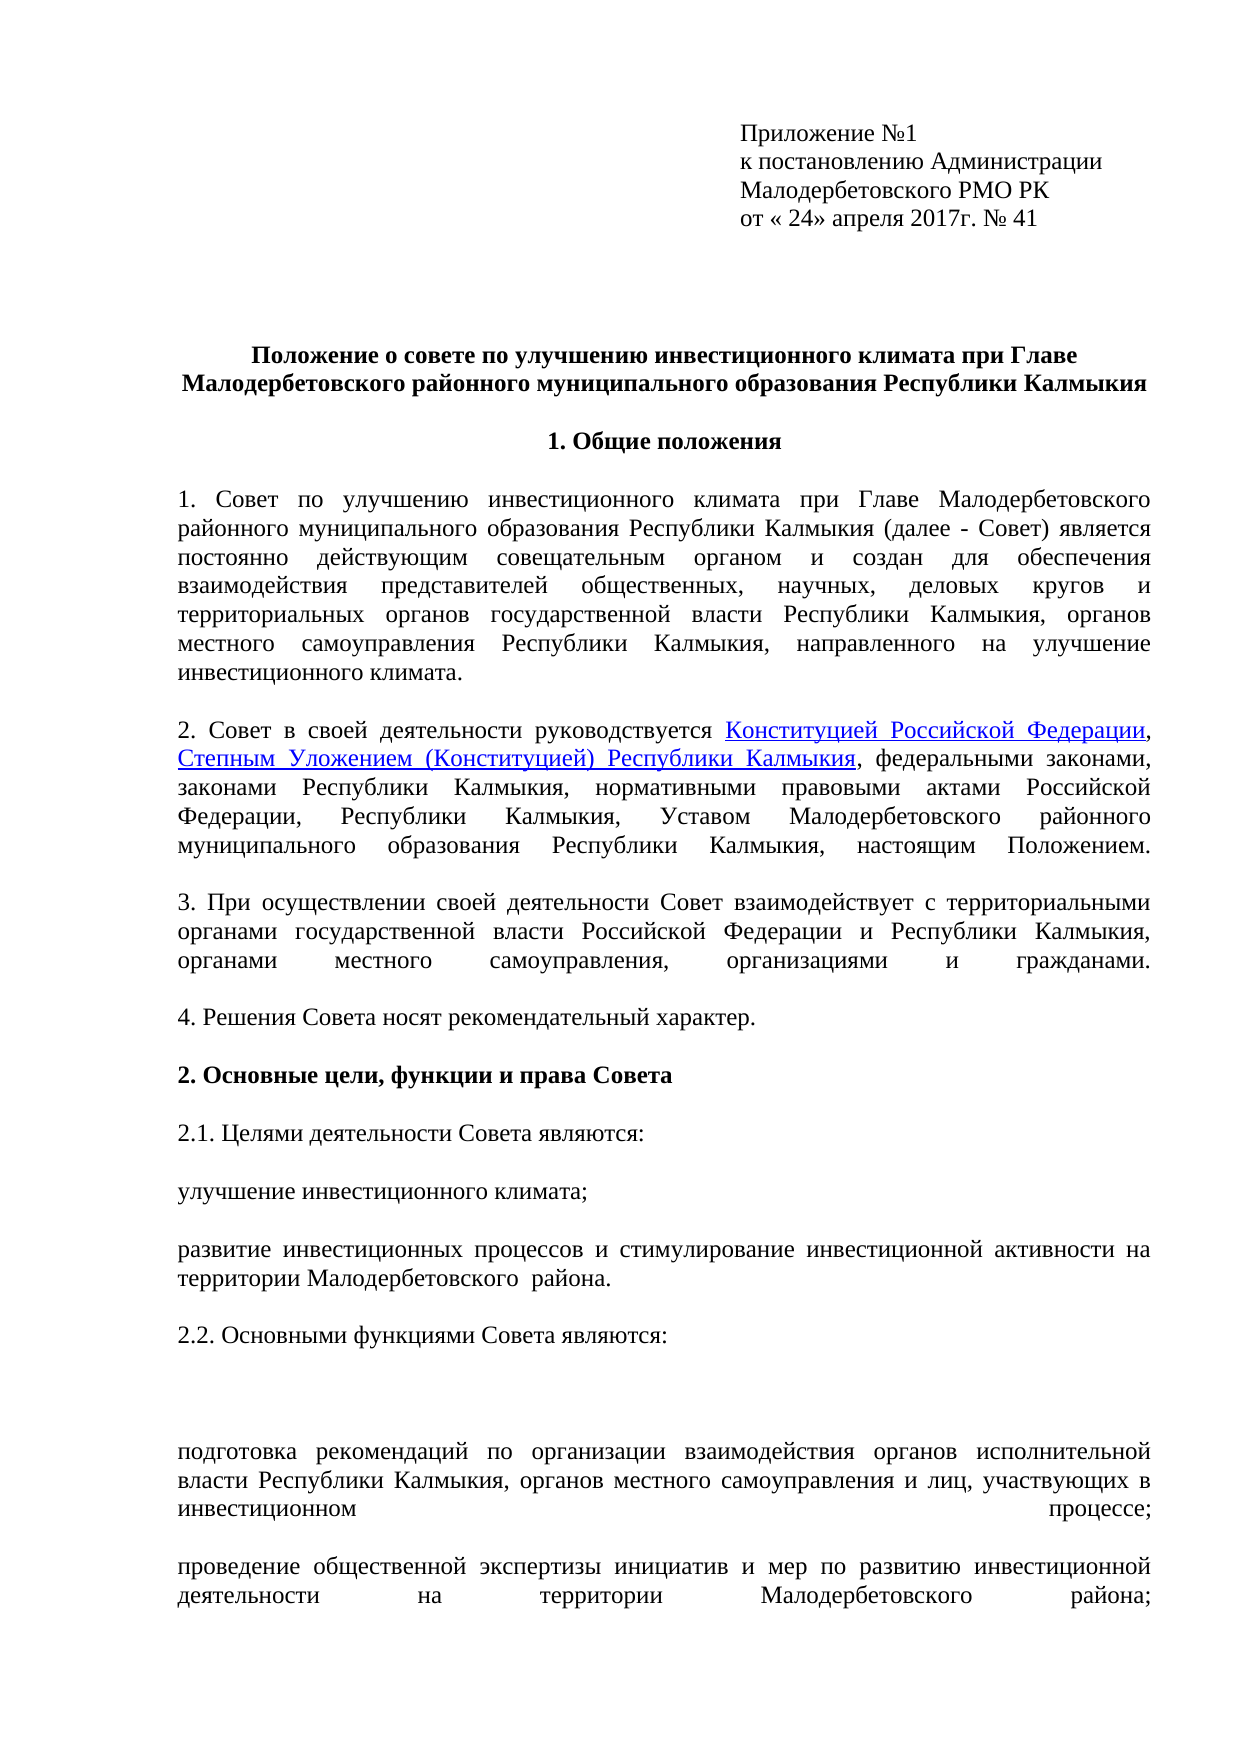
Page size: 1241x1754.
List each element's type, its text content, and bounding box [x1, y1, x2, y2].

text 2.1. Целями деятельности Совета являются: [177, 1118, 1152, 1147]
text Приложение №1 [740, 118, 1152, 147]
text 1. Общие положения [177, 426, 1152, 455]
text 2. Совет в своей деятельности руководствуется Конституцией Российской Федерации, Степным Уложением (Конституцией) Республики Калмыкия, федеральными законами, законами Республики Калмыкия, нормативными правовыми актами Российской Федерации, Республики Калмыкия, Уставом Малодербетовского районного муниципального образования Республики Калмыкия, настоящим Положением. 3. При осуществлении своей деятельности Совет взаимодействует с территориальными органами государственной власти Российской Федерации и Республики Калмыкия, органами местного самоуправления, организациями и гражданами. 4. Решения Совета носят рекомендательный характер. [177, 715, 1152, 1031]
text к постановлению Администрации Малодербетовского РМО РК [740, 147, 1106, 204]
text улучшение инвестиционного климата; [177, 1176, 1152, 1205]
text 1. Совет по улучшению инвестиционного климата при Главе Малодербетовского районного муниципального образования Республики Калмыкия (далее - Совет) является постоянно действующим совещательным органом и создан для обеспечения взаимодействия представителей общественных, научных, деловых кругов и территориальных органов государственной власти Республики Калмыкия, органов местного самоуправления Республики Калмыкия, направленного на улучшение инвестиционного климата. [177, 484, 1152, 686]
text Положение о совете по улучшению инвестиционного климата при Главе Малодербетовского районного муниципального образования Республики Калмыкия [177, 340, 1152, 397]
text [177, 1378, 1152, 1608]
text 2.2. Основными функциями Совета являются: [177, 1321, 1152, 1349]
text 2. Основные цели, функции и права Совета [177, 1060, 1152, 1089]
text развитие инвестиционных процессов и стимулирование инвестиционной активности на территории Малодербетовского района. [177, 1234, 1152, 1291]
text от « 24» апреля 2017г. № 41 [740, 204, 1106, 232]
